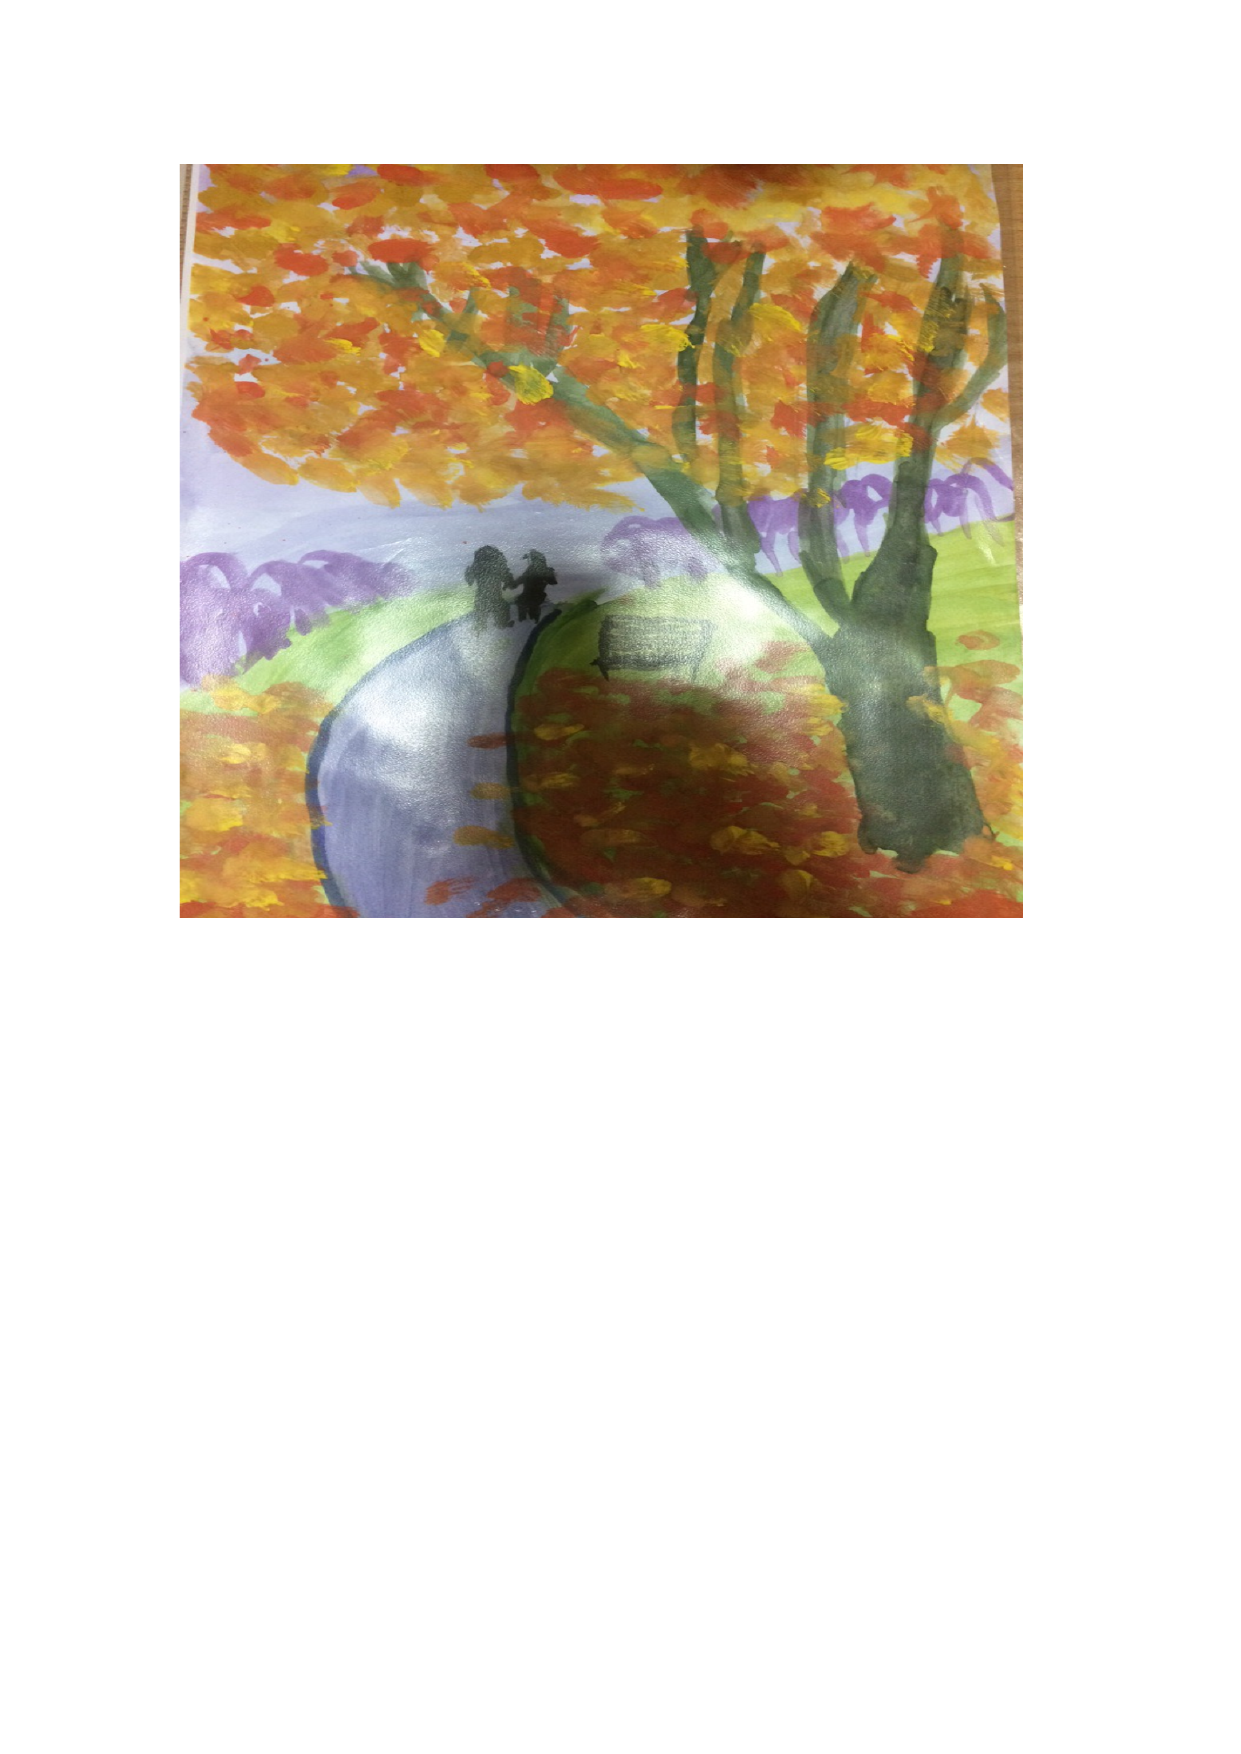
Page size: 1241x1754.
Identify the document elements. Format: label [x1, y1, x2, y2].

picture [180, 164, 1023, 918]
